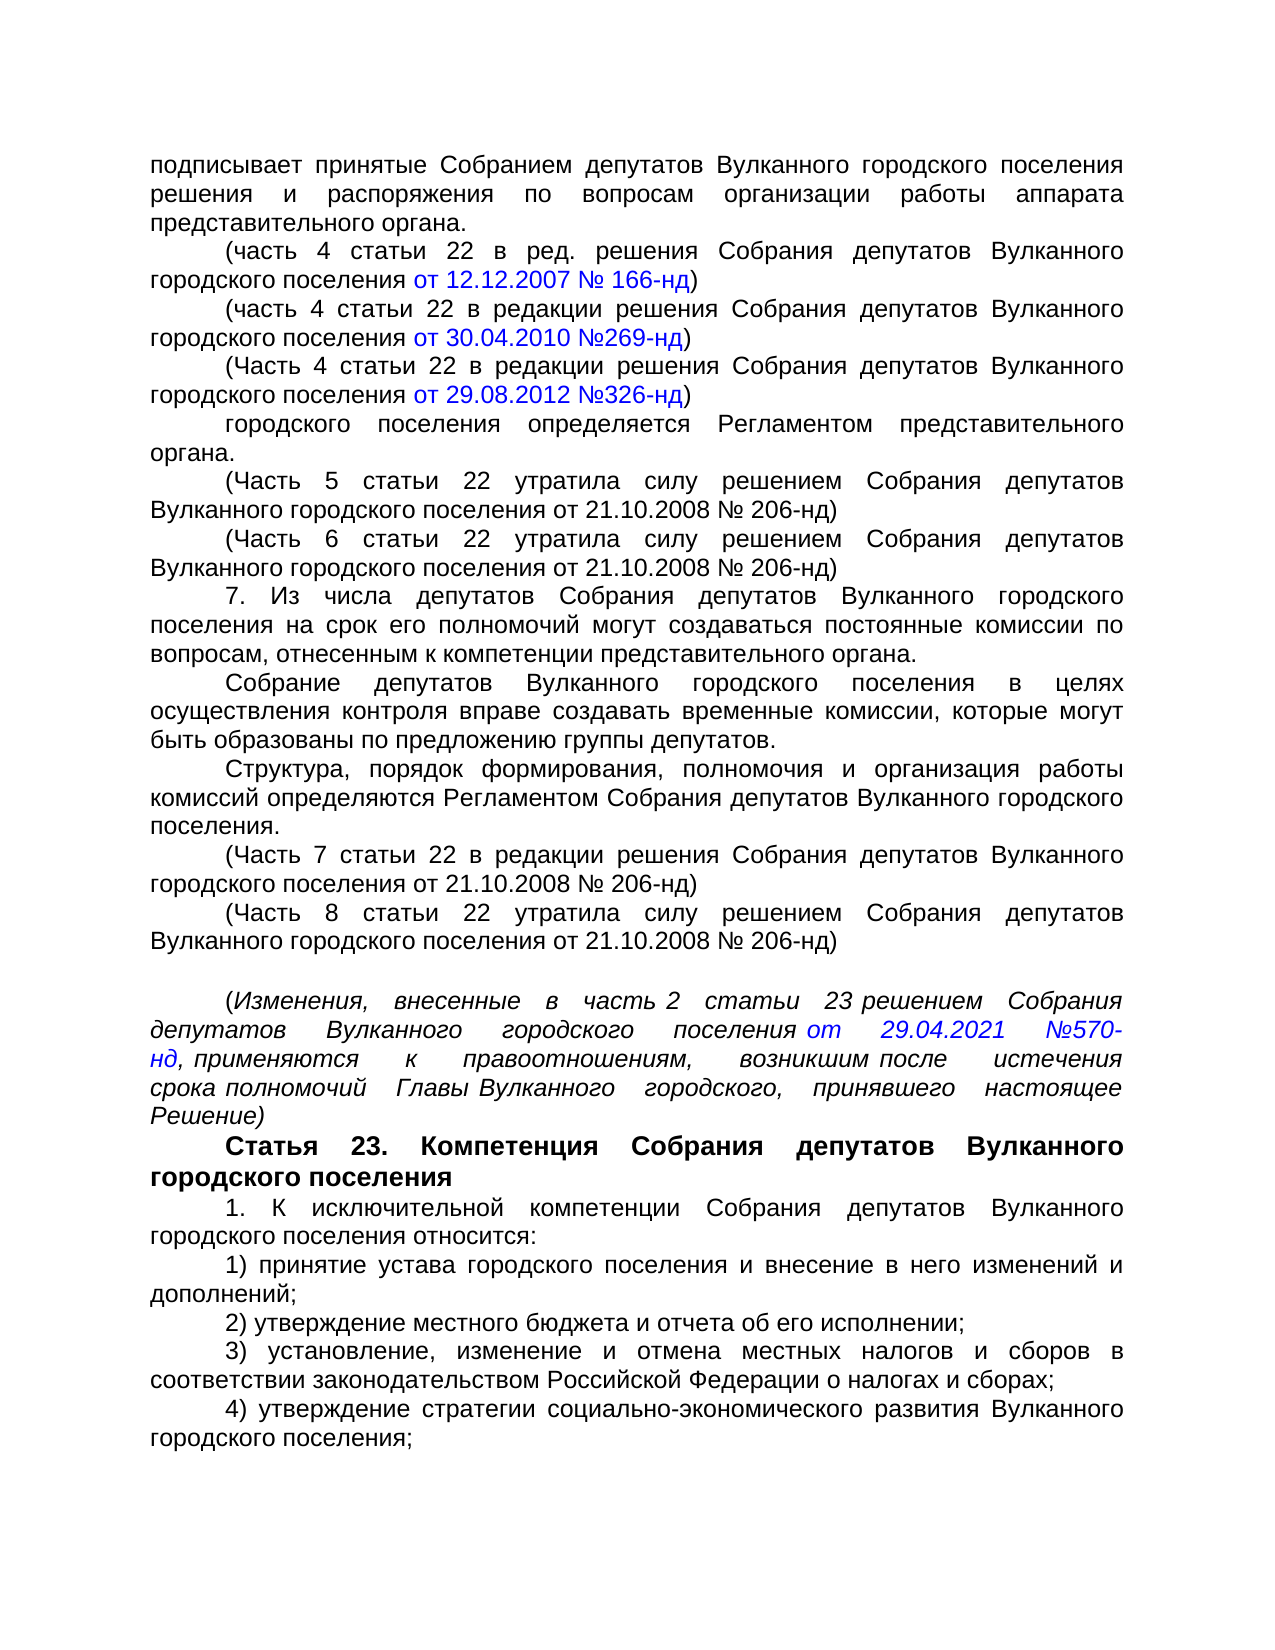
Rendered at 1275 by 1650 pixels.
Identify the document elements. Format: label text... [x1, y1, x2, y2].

text городского поселения определяется Регламентом представительного органа. [150, 409, 1125, 466]
text (Часть 5 статьи 22 утратила силу решением Собрания депутатов Вулканного городского поселения от 21.10.2008 № 206-нд) [150, 466, 1125, 524]
text Структура, порядок формирования, полномочия и организация работы комиссий определяются Регламентом Собрания депутатов Вулканного городского поселения. [150, 754, 1125, 840]
text 1) принятие устава городского поселения и внесение в него изменений и дополнений; [150, 1250, 1125, 1307]
text 7. Из числа депутатов Собрания депутатов Вулканного городского поселения на срок его полномочий могут создаваться постоянные комиссии по вопросам, отнесенным к компетенции представительного органа. [150, 581, 1125, 667]
text (Часть 7 статьи 22 в редакции решения Собрания депутатов Вулканного городского поселения от 21.10.2008 № 206-нд) [150, 840, 1125, 897]
text (Часть 4 статьи 22 в редакции решения Собрания депутатов Вулканного городского поселения от 29.08.2012 №326-нд) [150, 351, 1125, 409]
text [150, 150, 1125, 236]
text (Часть 8 статьи 22 утратила силу решением Собрания депутатов Вулканного городского поселения от 21.10.2008 № 206-нд) [150, 897, 1125, 955]
text 3) установление, изменение и отмена местных налогов и сборов в соответствии законодательством Российской Федерации о налогах и сборах; [150, 1336, 1125, 1394]
text 4) утверждение стратегии социально-экономического развития Вулканного городского поселения; [150, 1394, 1125, 1451]
text 2) утверждение местного бюджета и отчета об его исполнении; [150, 1307, 1125, 1336]
text 1. К исключительной компетенции Собрания депутатов Вулканного городского поселения относится: [150, 1192, 1125, 1250]
text (Изменения, внесенные в часть 2 статьи 23 решением Собрания депутатов Вулканного городского поселения от 29.04.2021 №570-нд, применяются к правоотношениям, возникшим после истечения срока полномочий Главы Вулканного городского, принявшего настоящее Решение) [150, 986, 1125, 1130]
text Статья 23. Компетенция Собрания депутатов Вулканного городского поселения [150, 1130, 1125, 1192]
text Собрание депутатов Вулканного городского поселения в целях осуществления контроля вправе создавать временные комиссии, которые могут быть образованы по предложению группы депутатов. [150, 667, 1125, 754]
text (часть 4 статьи 22 в редакции решения Собрания депутатов Вулканного городского поселения от 30.04.2010 №269-нд) [150, 294, 1125, 351]
text (часть 4 статьи 22 в ред. решения Собрания депутатов Вулканного городского поселения от 12.12.2007 № 166-нд) [150, 236, 1125, 294]
text (Часть 6 статьи 22 утратила силу решением Собрания депутатов Вулканного городского поселения от 21.10.2008 № 206-нд) [150, 524, 1125, 581]
